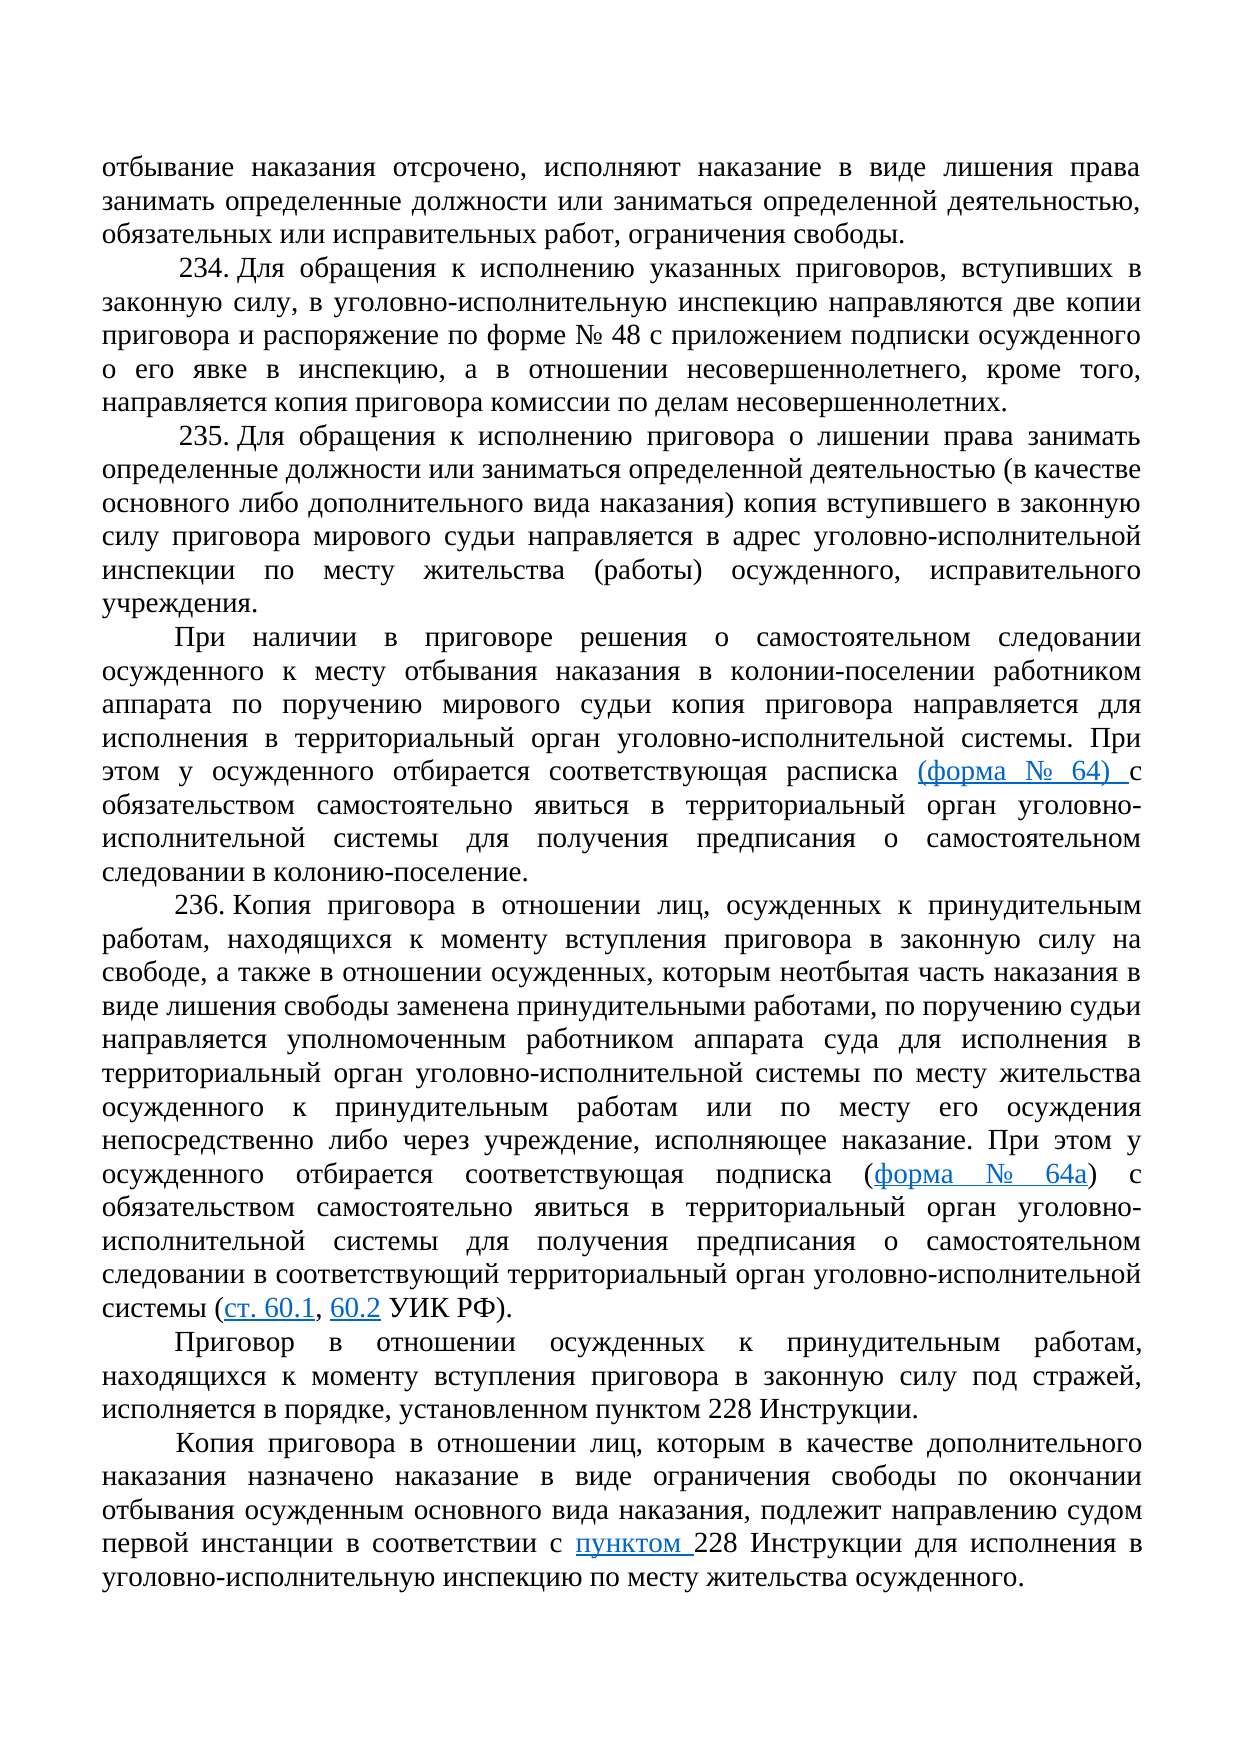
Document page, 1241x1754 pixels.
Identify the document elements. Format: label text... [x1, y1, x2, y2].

text 235. Для обращения к исполнению приговора о лишении права занимать определенные должности или заниматься определенной деятельностью (в качестве основного либо дополнительного вида наказания) копия вступившего в законную силу приговора мирового судьи направляется в адрес уголовно-исполнительной инспекции по месту жительства (работы) осужденного, исправительного учреждения. [102, 418, 1142, 620]
text При наличии в приговоре решения о самостоятельном следовании осужденного к месту отбывания наказания в колонии-поселении работником аппарата по поручению мирового судьи копия приговора направляется для исполнения в территориальный орган уголовно-исполнительной системы. При этом у осужденного отбирается соответствующая расписка (форма № 64) с обязательством самостоятельно явиться в территориальный орган уголовно-исполнительной системы для получения предписания о самостоятельном следовании в колонию-поселение. [102, 620, 1142, 888]
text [102, 150, 1141, 251]
text 236. Копия приговора в отношении лиц, осужденных к принудительным работам, находящихся к моменту вступления приговора в законную силу на свободе, а также в отношении осужденных, которым неотбытая часть наказания в виде лишения свободы заменена принудительными работами, по поручению судьи направляется уполномоченным работником аппарата суда для исполнения в территориальный орган уголовно-исполнительной системы по месту жительства осужденного к принудительным работам или по месту его осуждения непосредственно либо через учреждение, исполняющее наказание. При этом у осужденного отбирается соответствующая подписка (форма № 64а) с обязательством самостоятельно явиться в территориальный орган уголовно-исполнительной системы для получения предписания о самостоятельном следовании в соответствующий территориальный орган уголовно-исполнительной системы (ст. 60.1, 60.2 УИК РФ). [102, 888, 1142, 1324]
text 234. Для обращения к исполнению указанных приговоров, вступивших в законную силу, в уголовно-исполнительную инспекцию направляются две копии приговора и распоряжение по форме № 48 с приложением подписки осужденного о его явке в инспекцию, а в отношении несовершеннолетнего, кроме того, направляется копия приговора комиссии по делам несовершеннолетних. [102, 251, 1142, 418]
text Копия приговора в отношении лиц, которым в качестве дополнительного наказания назначено наказание в виде ограничения свободы по окончании отбывания осужденным основного вида наказания, подлежит направлению судом первой инстанции в соответствии с пунктом 228 Инструкции для исполнения в уголовно-исполнительную инспекцию по месту жительства осужденного. [102, 1425, 1143, 1592]
text Приговор в отношении осужденных к принудительным работам, находящихся к моменту вступления приговора в законную силу под стражей, исполняется в порядке, установленном пунктом 228 Инструкции. [102, 1324, 1143, 1425]
